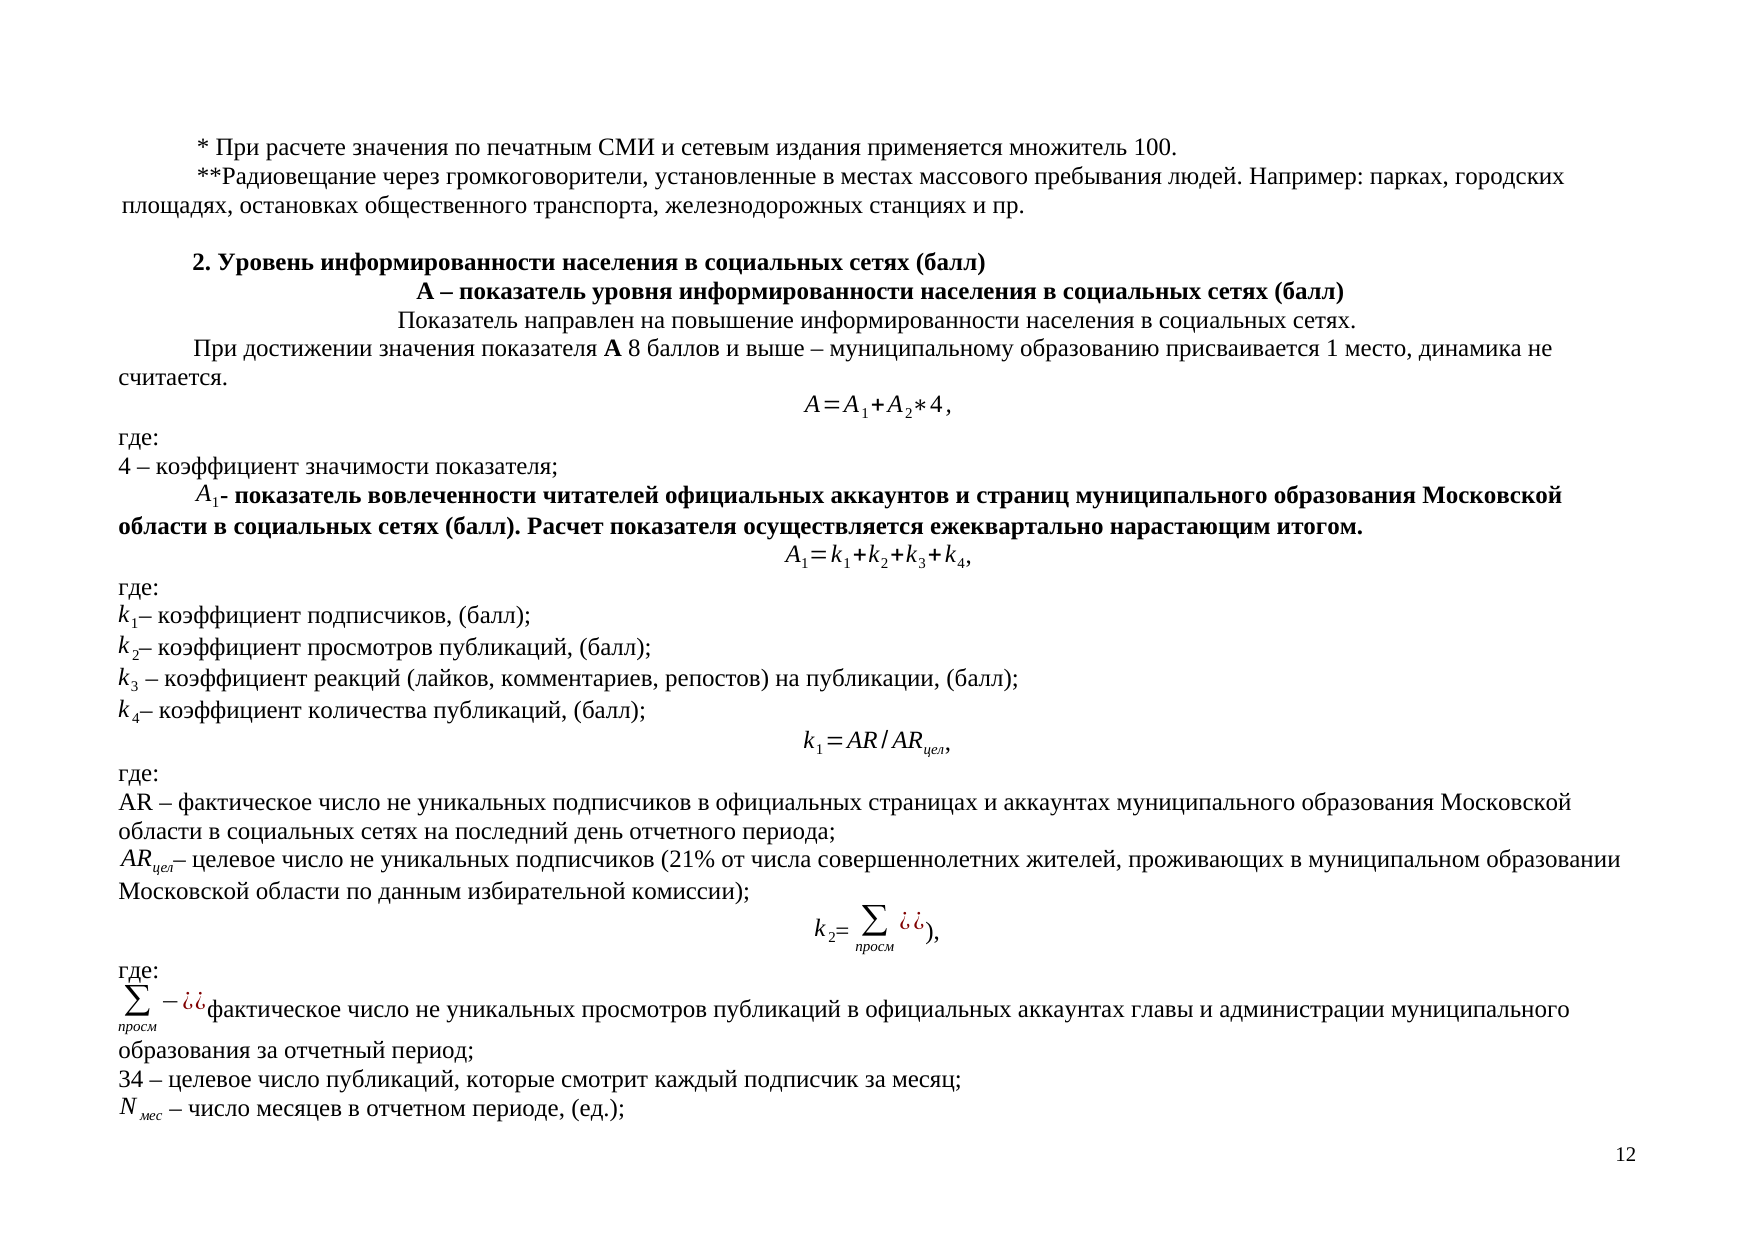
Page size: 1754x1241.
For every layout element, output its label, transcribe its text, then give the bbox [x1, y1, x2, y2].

text Показатель направлен на повышение информированности населения в социальных сетях. [118, 305, 1636, 333]
text **Радиовещание через громкоговорители, установленные в местах массового пребывания людей. Например: парках, городских площадях, остановках общественного транспорта, железнодорожных станциях и пр. [122, 161, 1636, 218]
text При достижении значения показателя A 8 баллов и выше – муниципальному образованию присваивается 1 место, динамика не считается. [118, 333, 1636, 391]
text – коэффициент количества публикаций, (балл); [118, 695, 1636, 727]
text где: 4 – коэффициент значимости показателя; [118, 422, 1636, 480]
text 34 – целевое число публикаций, которые смотрит каждый подписчик за месяц; [118, 1064, 1636, 1093]
text фактическое число не уникальных просмотров публикаций в официальных аккаунтах главы и администрации муниципального образования за отчетный период; [118, 984, 1636, 1064]
text , [118, 540, 1636, 572]
text A – показатель уровня информированности населения в социальных сетях (балл) [118, 276, 1636, 305]
text где: [118, 956, 1636, 984]
text , [118, 727, 1636, 758]
text – число месяцев в отчетном периоде, (ед.); [118, 1093, 1636, 1124]
text где: [118, 572, 1636, 600]
text - показатель вовлеченности читателей официальных аккаунтов и страниц муниципального образования Московской области в социальных сетях (балл). Расчет показателя осуществляется ежеквартально нарастающим итогом. [118, 480, 1636, 540]
text * При расчете значения по печатным СМИ и сетевым издания применяется множитель 100. [122, 132, 1636, 161]
text = ), [118, 905, 1636, 956]
text – целевое число не уникальных подписчиков (21% от числа совершеннолетних жителей, проживающих в муниципальном образовании Московской области по данным избирательной комиссии); [118, 844, 1636, 905]
text – коэффициент реакций (лайков, комментариев, репостов) на публикации, (балл); [118, 663, 1636, 695]
text – коэффициент просмотров публикаций, (балл); [118, 632, 1636, 663]
text AR – фактическое число не уникальных подписчиков в официальных страницах и аккаунтах муниципального образования Московской области в социальных сетях на последний день отчетного периода; [118, 787, 1636, 844]
text 2. Уровень информированности населения в социальных сетях (балл) [118, 247, 1636, 276]
text – коэффициент подписчиков, (балл); [118, 600, 1636, 632]
text где: [118, 758, 1636, 787]
